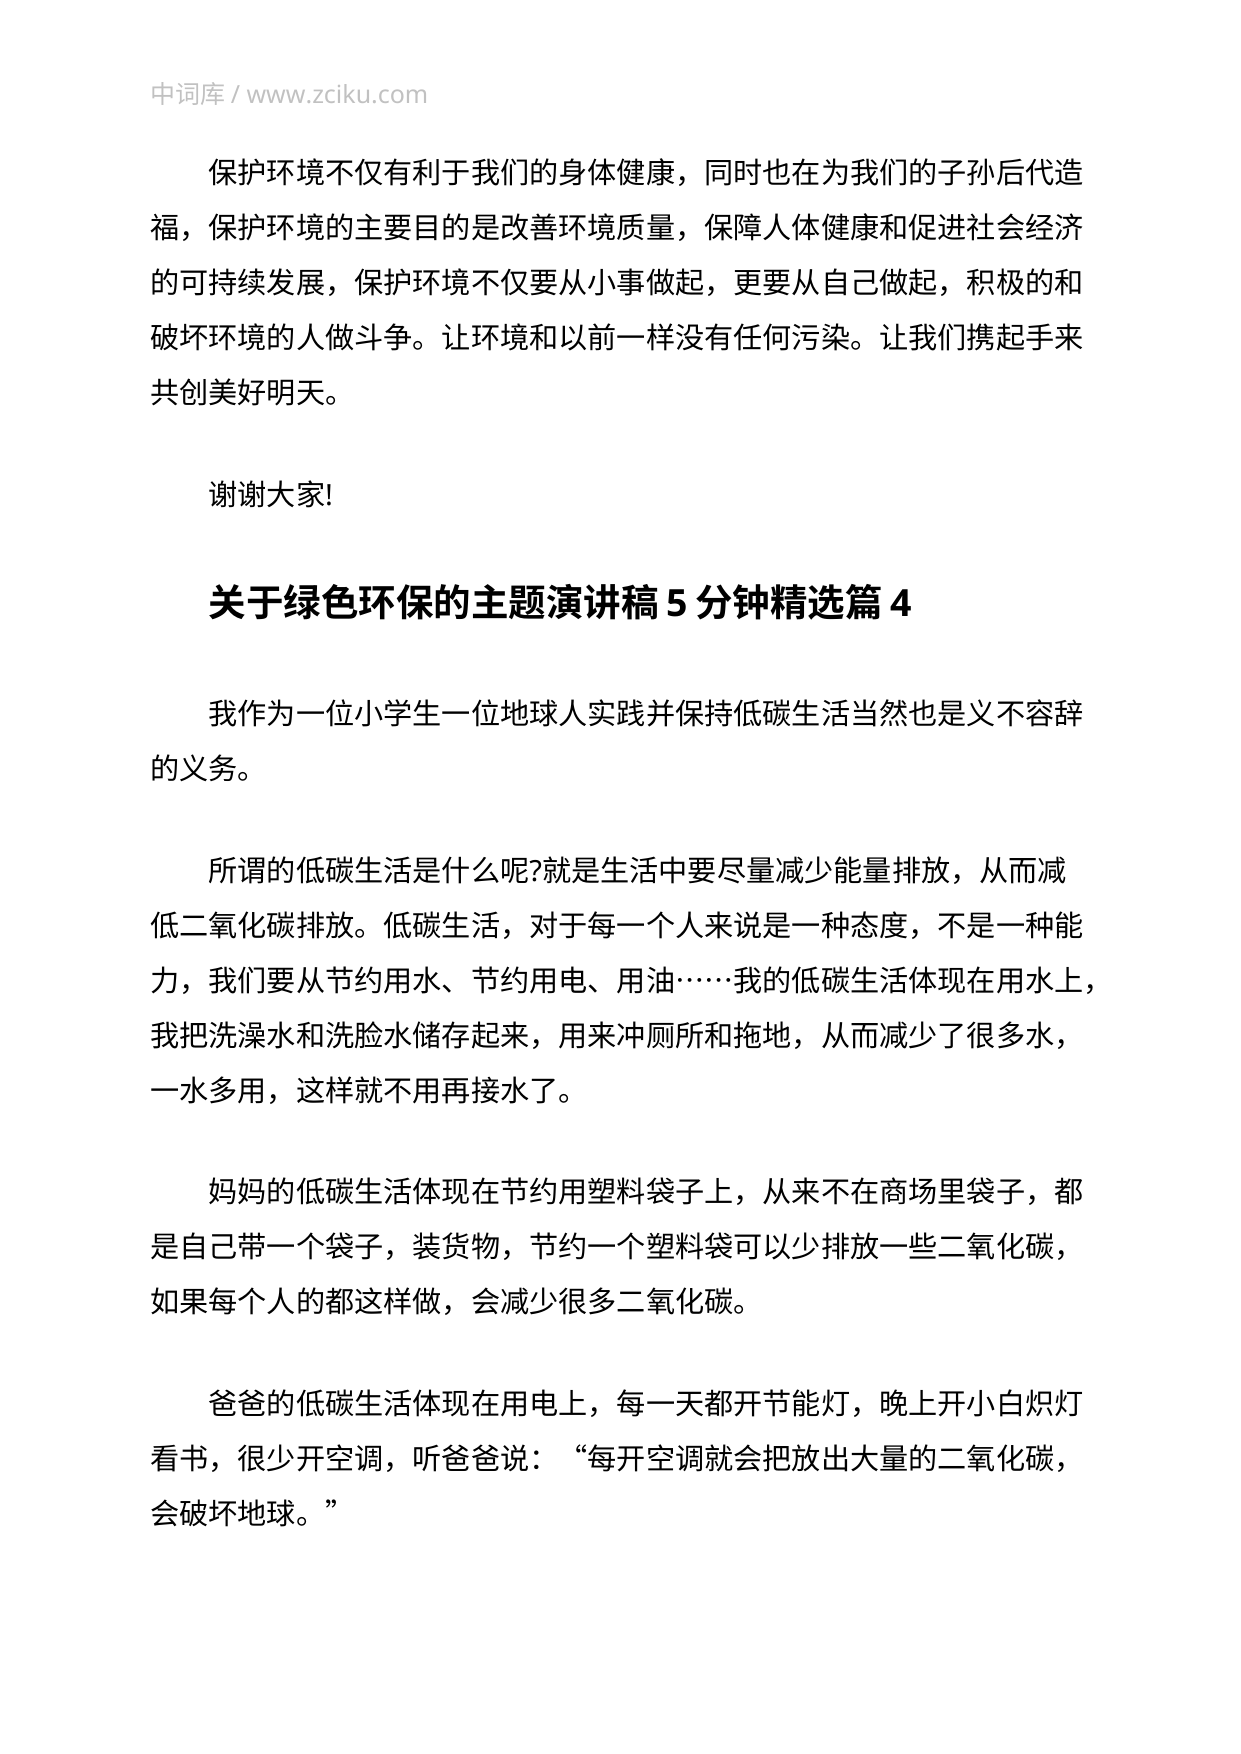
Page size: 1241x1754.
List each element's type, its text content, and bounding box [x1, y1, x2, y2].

text 保护环境不仅有利于我们的身体健康，同时也在为我们的子孙后代造福，保护环境的主要目的是改善环境质量，保障人体健康和促进社会经济的可持续发展，保护环境不仅要从小事做起，更要从自己做起，积极的和破坏环境的人做斗争。让环境和以前一样没有任何污染。让我们携起手来共创美好明天。 [150, 150, 1090, 412]
text 我作为一位小学生一位地球人实践并保持低碳生活当然也是义不容辞的义务。 [150, 691, 1090, 788]
text 妈妈的低碳生活体现在节约用塑料袋子上，从来不在商场里袋子，都是自己带一个袋子，装货物，节约一个塑料袋可以少排放一些二氧化碳，如果每个人的都这样做，会减少很多二氧化碳。 [150, 1169, 1090, 1321]
text 关于绿色环保的主题演讲稿5分钟精选篇4 [150, 573, 1090, 628]
text 所谓的低碳生活是什么呢?就是生活中要尽量减少能量排放，从而减低二氧化碳排放。低碳生活，对于每一个人来说是一种态度，不是一种能力，我们要从节约用水、节约用电、用油……我的低碳生活体现在用水上，我把洗澡水和洗脸水储存起来，用来冲厕所和拖地，从而减少了很多水，一水多用，这样就不用再接水了。 [150, 848, 1090, 1109]
text 爸爸的低碳生活体现在用电上，每一天都开节能灯，晚上开小白炽灯看书，很少开空调，听爸爸说：“每开空调就会把放出大量的二氧化碳，会破坏地球。” [150, 1381, 1090, 1533]
text 谢谢大家! [150, 471, 1090, 514]
